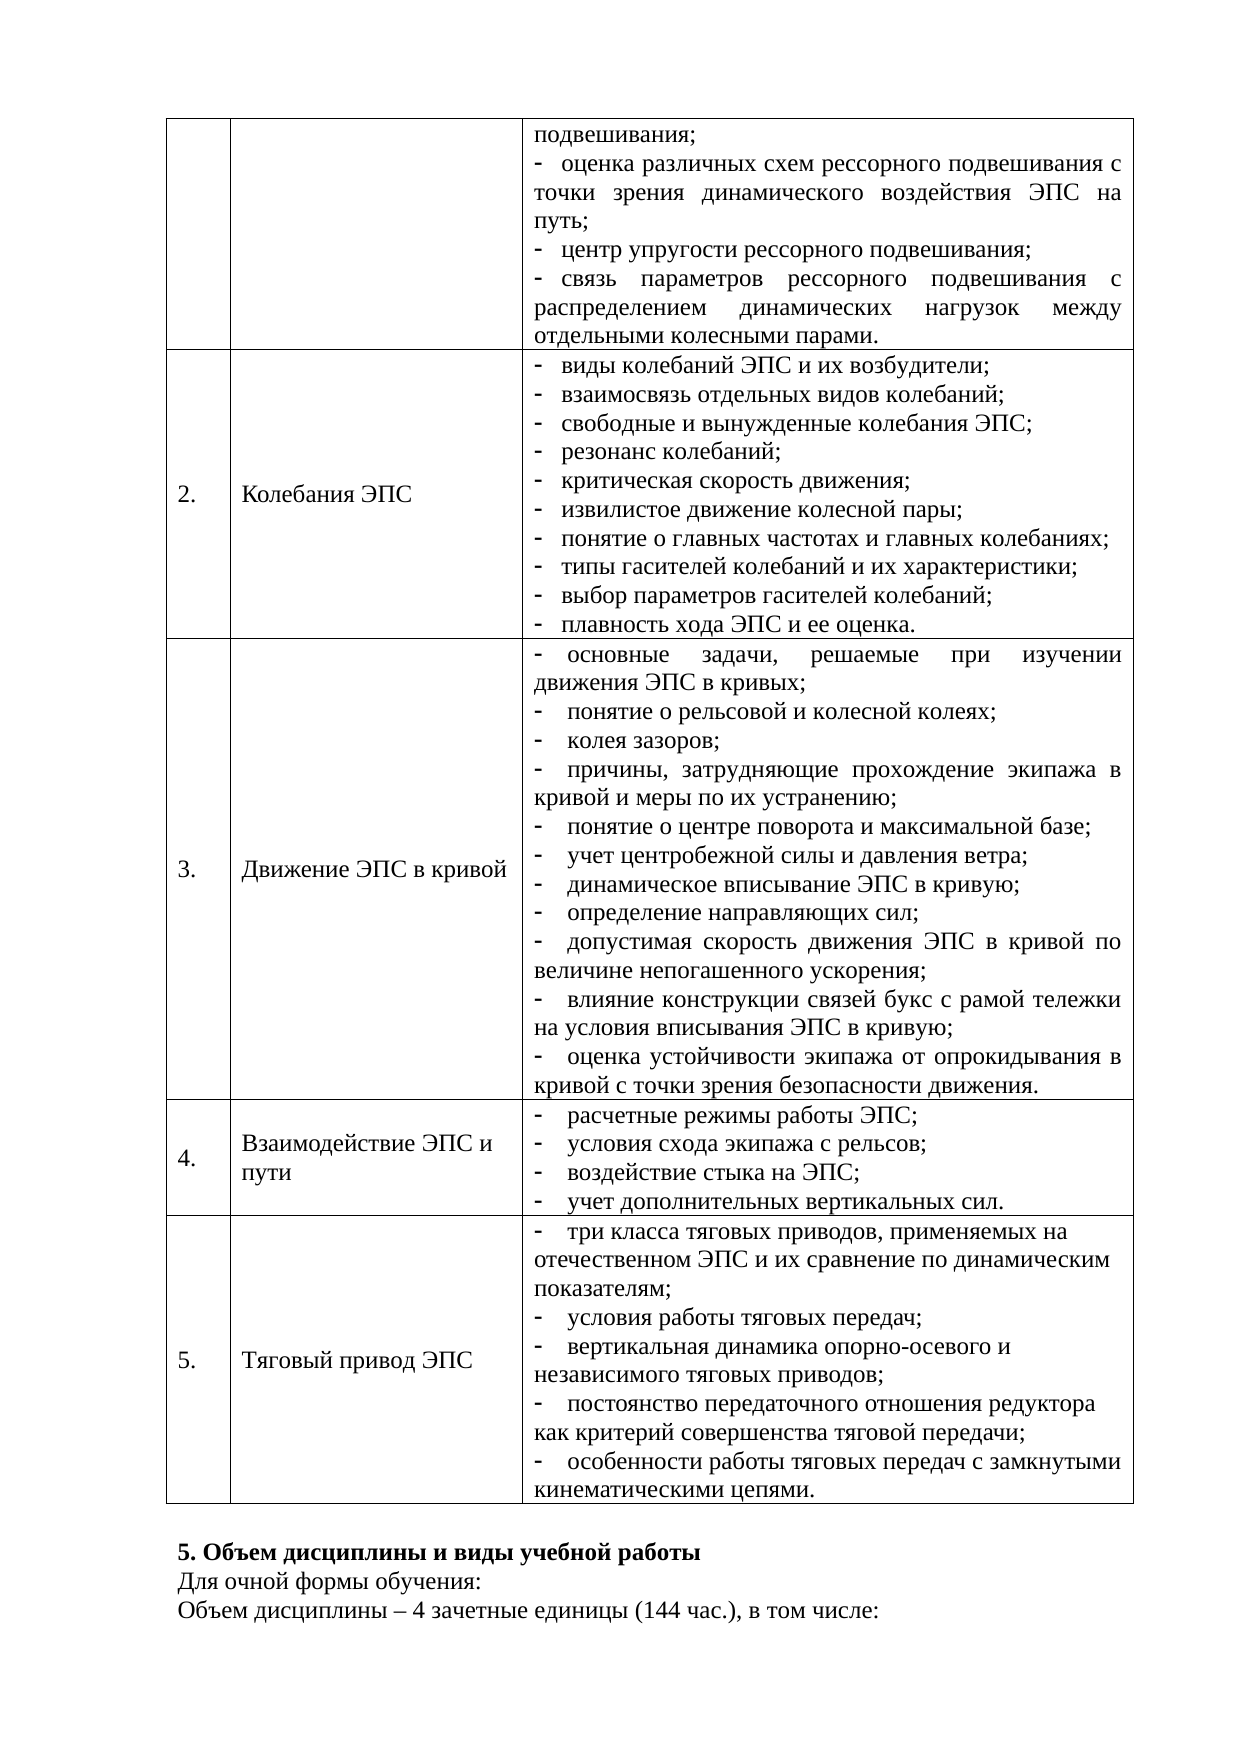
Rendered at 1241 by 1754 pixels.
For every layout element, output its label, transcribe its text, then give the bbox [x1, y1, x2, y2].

text Объем дисциплины – 4 зачетные единицы (144 час.), в том числе: [177, 1595, 1152, 1624]
table_cell основные задачи, решаемые при изучении движения ЭПС в кривых; понятие о рельсовой и колесной колеях; колея зазоров; причины, затрудняющие прохождение экипажа в кривой и меры по их устранению; понятие о центре поворота и максимальной базе; учет центробежной силы и давления ветра; динамическое вписывание ЭПС в кривую; определение направляющих сил; допустимая скорость движения ЭПС в кривой по величине непогашенного ускорения; влияние конструкции связей букс с рамой тележки на условия вписывания ЭПС в кривую; оценка устойчивости экипажа от опрокидывания в кривой с точки зрения безопасности движения. [523, 639, 1133, 1099]
table_cell [167, 1216, 230, 1503]
table_cell Тяговый привод ЭПС [231, 1216, 522, 1503]
table_cell три класса тяговых приводов, применяемых на отечественном ЭПС и их сравнение по динамическим показателям; условия работы тяговых передач; вертикальная динамика опорно-осевого и независимого тяговых приводов; постоянство передаточного отношения редуктора как критерий совершенства тяговой передачи; особенности работы тяговых передач с замкнутыми кинематическими цепями. [523, 1216, 1133, 1503]
table_cell [167, 350, 230, 638]
table_cell расчетные режимы работы ЭПС; условия схода экипажа с рельсов; воздействие стыка на ЭПС; учет дополнительных вертикальных сил. [523, 1100, 1133, 1215]
text 5. Объем дисциплины и виды учебной работы [177, 1537, 1152, 1566]
table_cell [167, 119, 230, 349]
table_cell [167, 639, 230, 1099]
text Для очной формы обучения: [177, 1566, 1152, 1595]
table_cell Взаимодействие ЭПС и пути [231, 1100, 522, 1215]
table_cell Движение ЭПС в кривой [231, 639, 522, 1099]
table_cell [523, 119, 1133, 349]
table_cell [231, 119, 522, 349]
table_cell Колебания ЭПС [231, 350, 522, 638]
table_cell [167, 1100, 230, 1215]
table_cell виды колебаний ЭПС и их возбудители; взаимосвязь отдельных видов колебаний; свободные и вынужденные колебания ЭПС; резонанс колебаний; критическая скорость движения; извилистое движение колесной пары; понятие о главных частотах и главных колебаниях; типы гасителей колебаний и их характеристики; выбор параметров гасителей колебаний; плавность хода ЭПС и ее оценка. [523, 350, 1133, 638]
